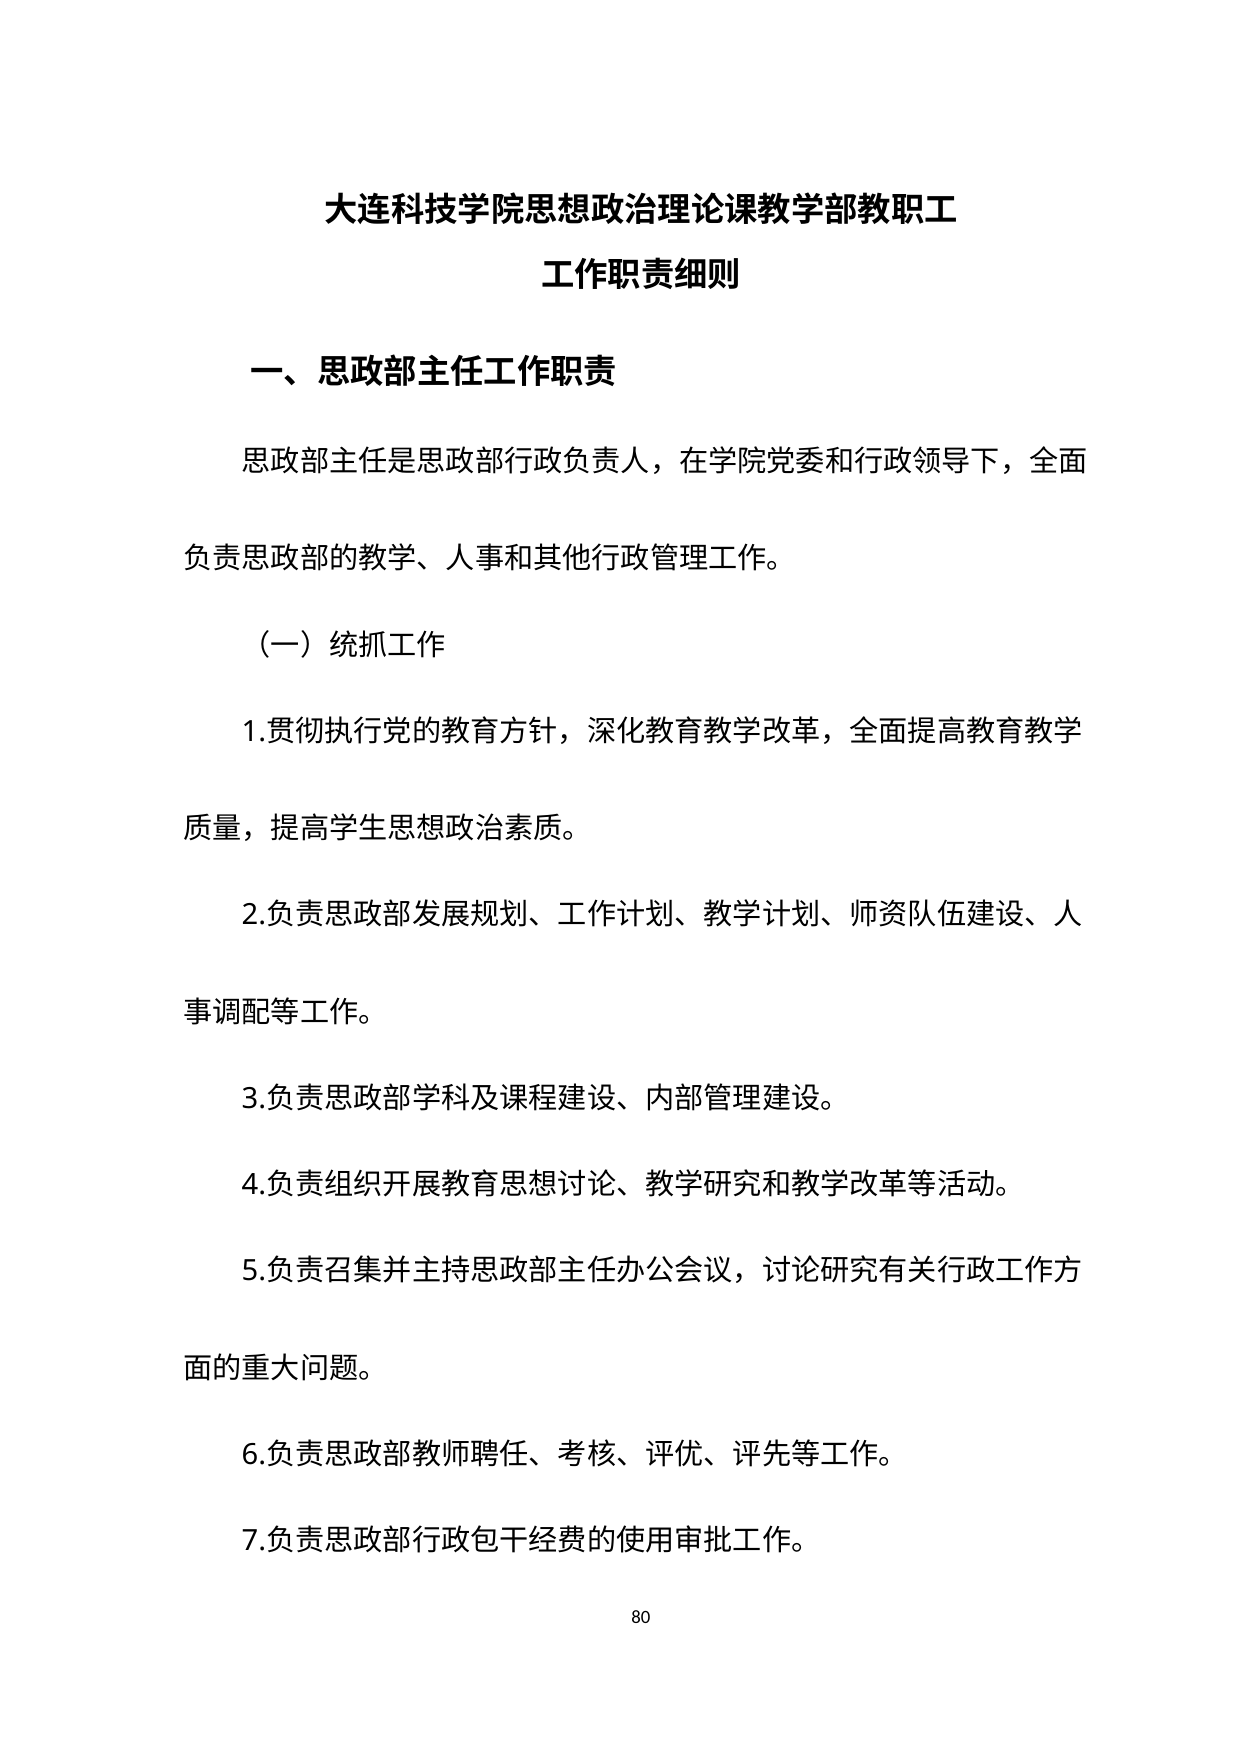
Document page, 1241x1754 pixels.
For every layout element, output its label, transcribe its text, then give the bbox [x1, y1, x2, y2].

text 一、思政部主任工作职责 [183, 337, 1098, 402]
text 7.负责思政部行政包干经费的使用审批工作。 [183, 1505, 1098, 1570]
text 2.负责思政部发展规划、工作计划、教学计划、师资队伍建设、人事调配等工作。 [183, 879, 1098, 1042]
text 5.负责召集并主持思政部主任办公会议，讨论研究有关行政工作方面的重大问题。 [183, 1235, 1098, 1398]
text （一）统抓工作 [183, 610, 1098, 675]
text 工作职责细则 [183, 239, 1098, 304]
text 3.负责思政部学科及课程建设、内部管理建设。 [183, 1063, 1098, 1128]
text 思政部主任是思政部行政负责人，在学院党委和行政领导下，全面负责思政部的教学、人事和其他行政管理工作。 [183, 426, 1098, 588]
text 大连科技学院思想政治理论课教学部教职工 [183, 174, 1098, 239]
text 1.贯彻执行党的教育方针，深化教育教学改革，全面提高教育教学质量，提高学生思想政治素质。 [183, 696, 1098, 858]
text 4.负责组织开展教育思想讨论、教学研究和教学改革等活动。 [183, 1149, 1098, 1214]
text 6.负责思政部教师聘任、考核、评优、评先等工作。 [183, 1419, 1098, 1484]
